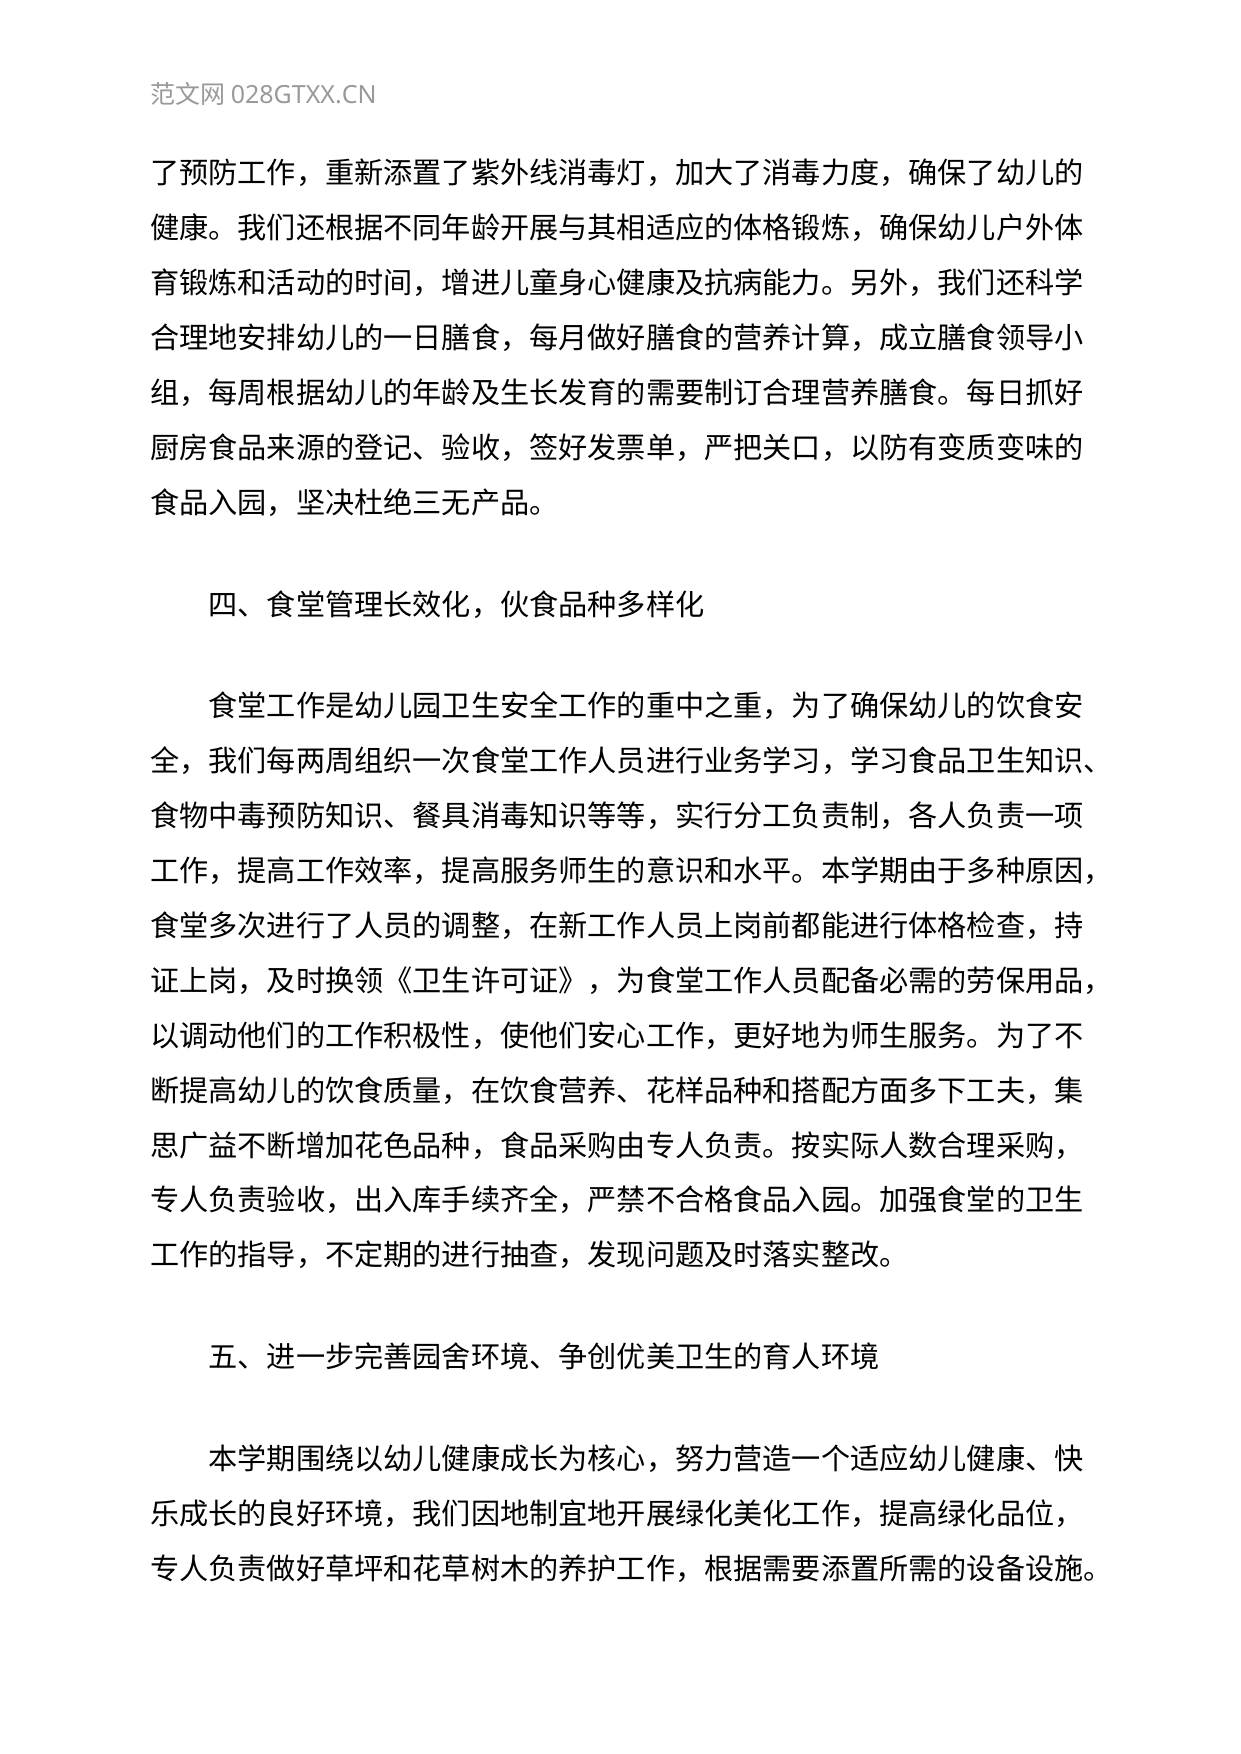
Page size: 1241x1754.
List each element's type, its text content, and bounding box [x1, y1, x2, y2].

text 本学期围绕以幼儿健康成长为核心，努力营造一个适应幼儿健康、快乐成长的良好环境，我们因地制宜地开展绿化美化工作，提高绿化品位，专人负责做好草坪和花草树木的养护工作，根据需要添置所需的设备设施。 [150, 1435, 1090, 1587]
text 四、食堂管理长效化，伙食品种多样化 [150, 581, 1090, 623]
text 食堂工作是幼儿园卫生安全工作的重中之重，为了确保幼儿的饮食安全，我们每两周组织一次食堂工作人员进行业务学习，学习食品卫生知识、食物中毒预防知识、餐具消毒知识等等，实行分工负责制，各人负责一项工作，提高工作效率，提高服务师生的意识和水平。本学期由于多种原因，食堂多次进行了人员的调整，在新工作人员上岗前都能进行体格检查，持证上岗，及时换领《卫生许可证》，为食堂工作人员配备必需的劳保用品，以调动他们的工作积极性，使他们安心工作，更好地为师生服务。为了不断提高幼儿的饮食质量，在饮食营养、花样品种和搭配方面多下工夫，集思广益不断增加花色品种，食品采购由专人负责。按实际人数合理采购，专人负责验收，出入库手续齐全，严禁不合格食品入园。加强食堂的卫生工作的指导，不定期的进行抽查，发现问题及时落实整改。 [150, 683, 1090, 1274]
text 五、进一步完善园舍环境、争创优美卫生的育人环境 [150, 1334, 1090, 1376]
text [150, 150, 1090, 522]
